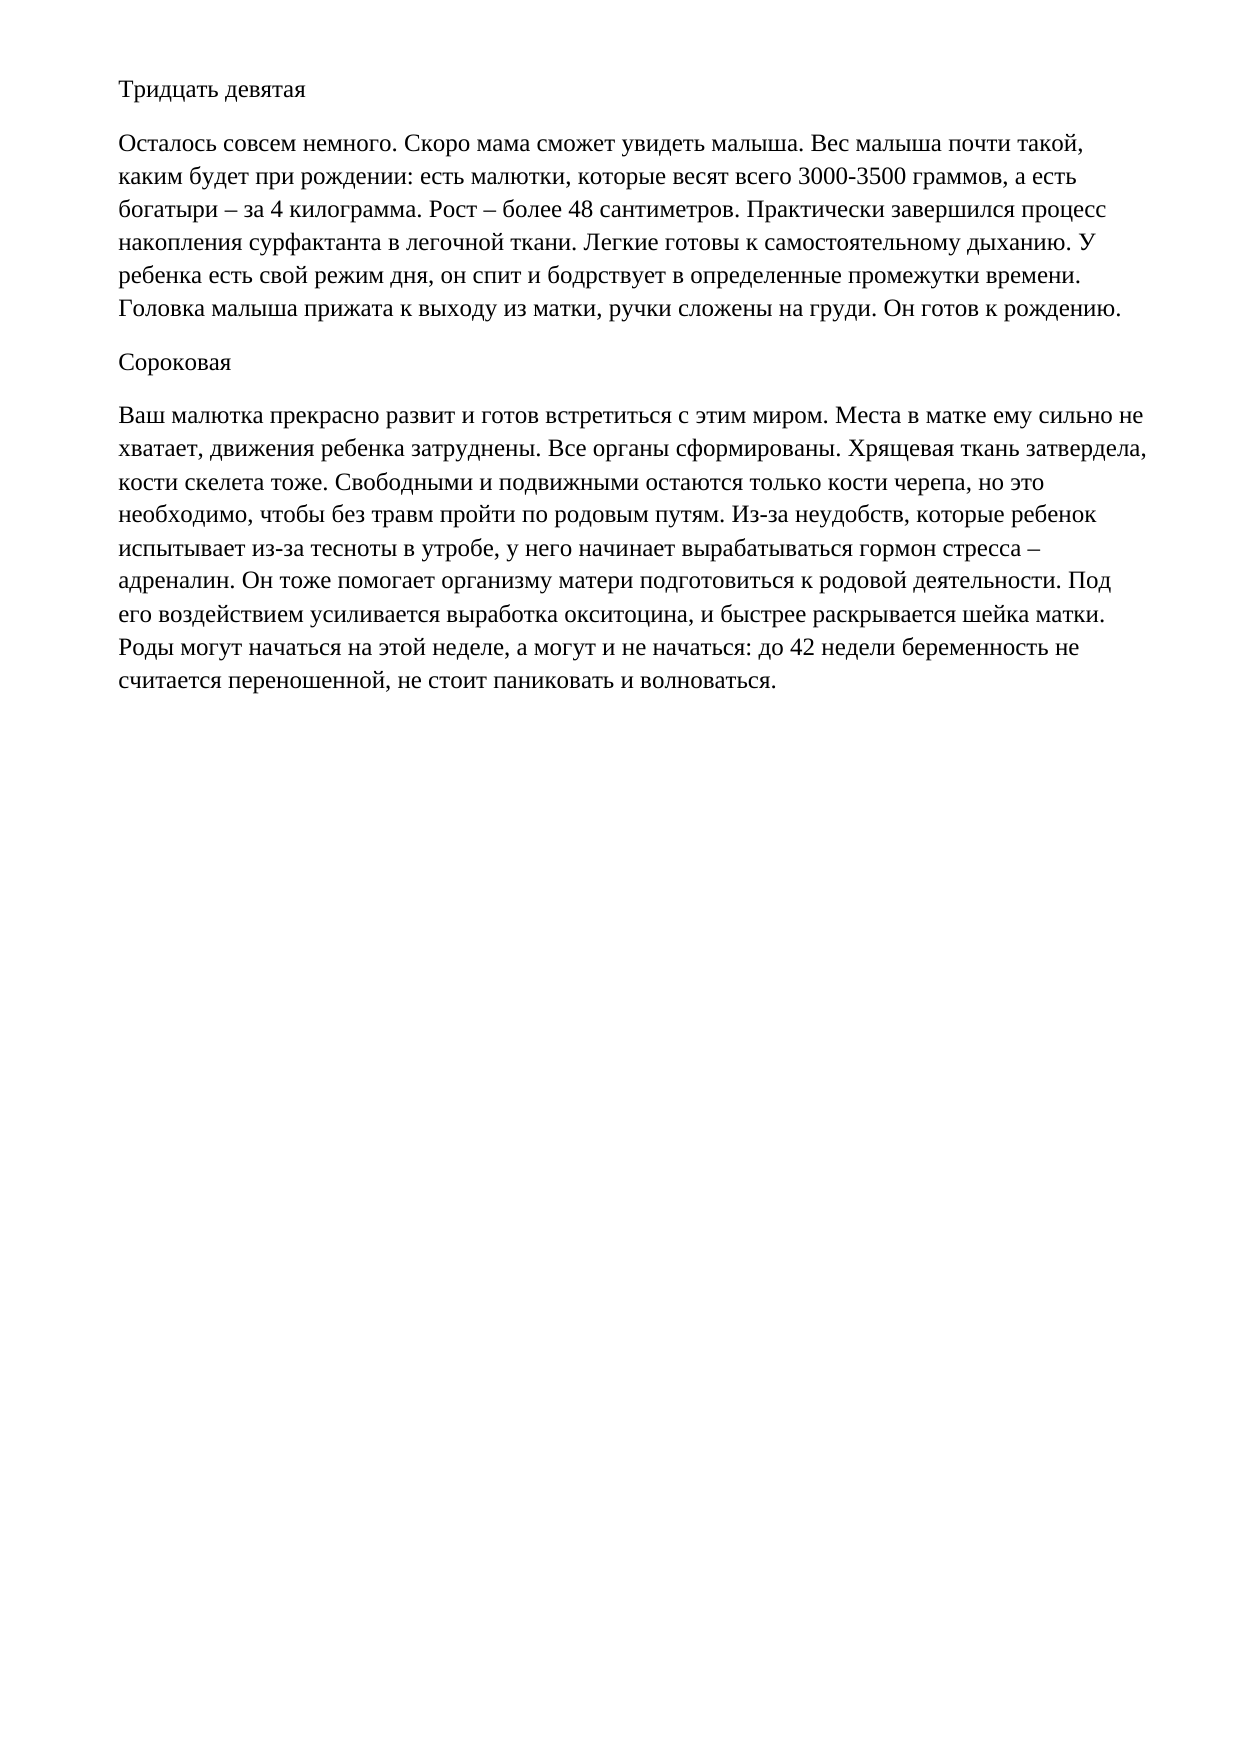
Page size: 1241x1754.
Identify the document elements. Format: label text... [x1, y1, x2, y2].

text Сороковая [118, 347, 1152, 375]
text Осталось совсем немного. Скоро мама сможет увидеть малыша. Вес малыша почти такой, каким будет при рождении: есть малютки, которые весят всего 3000-3500 граммов, а есть богатыри – за 4 килограмма. Рост – более 48 сантиметров. Практически завершился процесс накопления сурфактанта в легочной ткани. Легкие готовы к самостоятельному дыханию. У ребенка есть свой режим дня, он спит и бодрствует в определенные промежутки времени. Головка малыша прижата к выходу из матки, ручки сложены на груди. Он готов к рождению. [118, 128, 1152, 322]
text Ваш малютка прекрасно развит и готов встретиться с этим миром. Места в матке ему сильно не хватает, движения ребенка затруднены. Все органы сформированы. Хрящевая ткань затвердела, кости скелета тоже. Свободными и подвижными остаются только кости черепа, но это необходимо, чтобы без травм пройти по родовым путям. Из-за неудобств, которые ребенок испытывает из-за тесноты в утробе, у него начинает вырабатываться гормон стресса – адреналин. Он тоже помогает организму матери подготовиться к родовой деятельности. Под его воздействием усиливается выработка окситоцина, и быстрее раскрывается шейка матки. Роды могут начаться на этой неделе, а могут и не начаться: до 42 недели беременность не считается переношенной, не стоит паниковать и волноваться. [118, 401, 1152, 693]
text Тридцать девятая [118, 74, 1152, 103]
